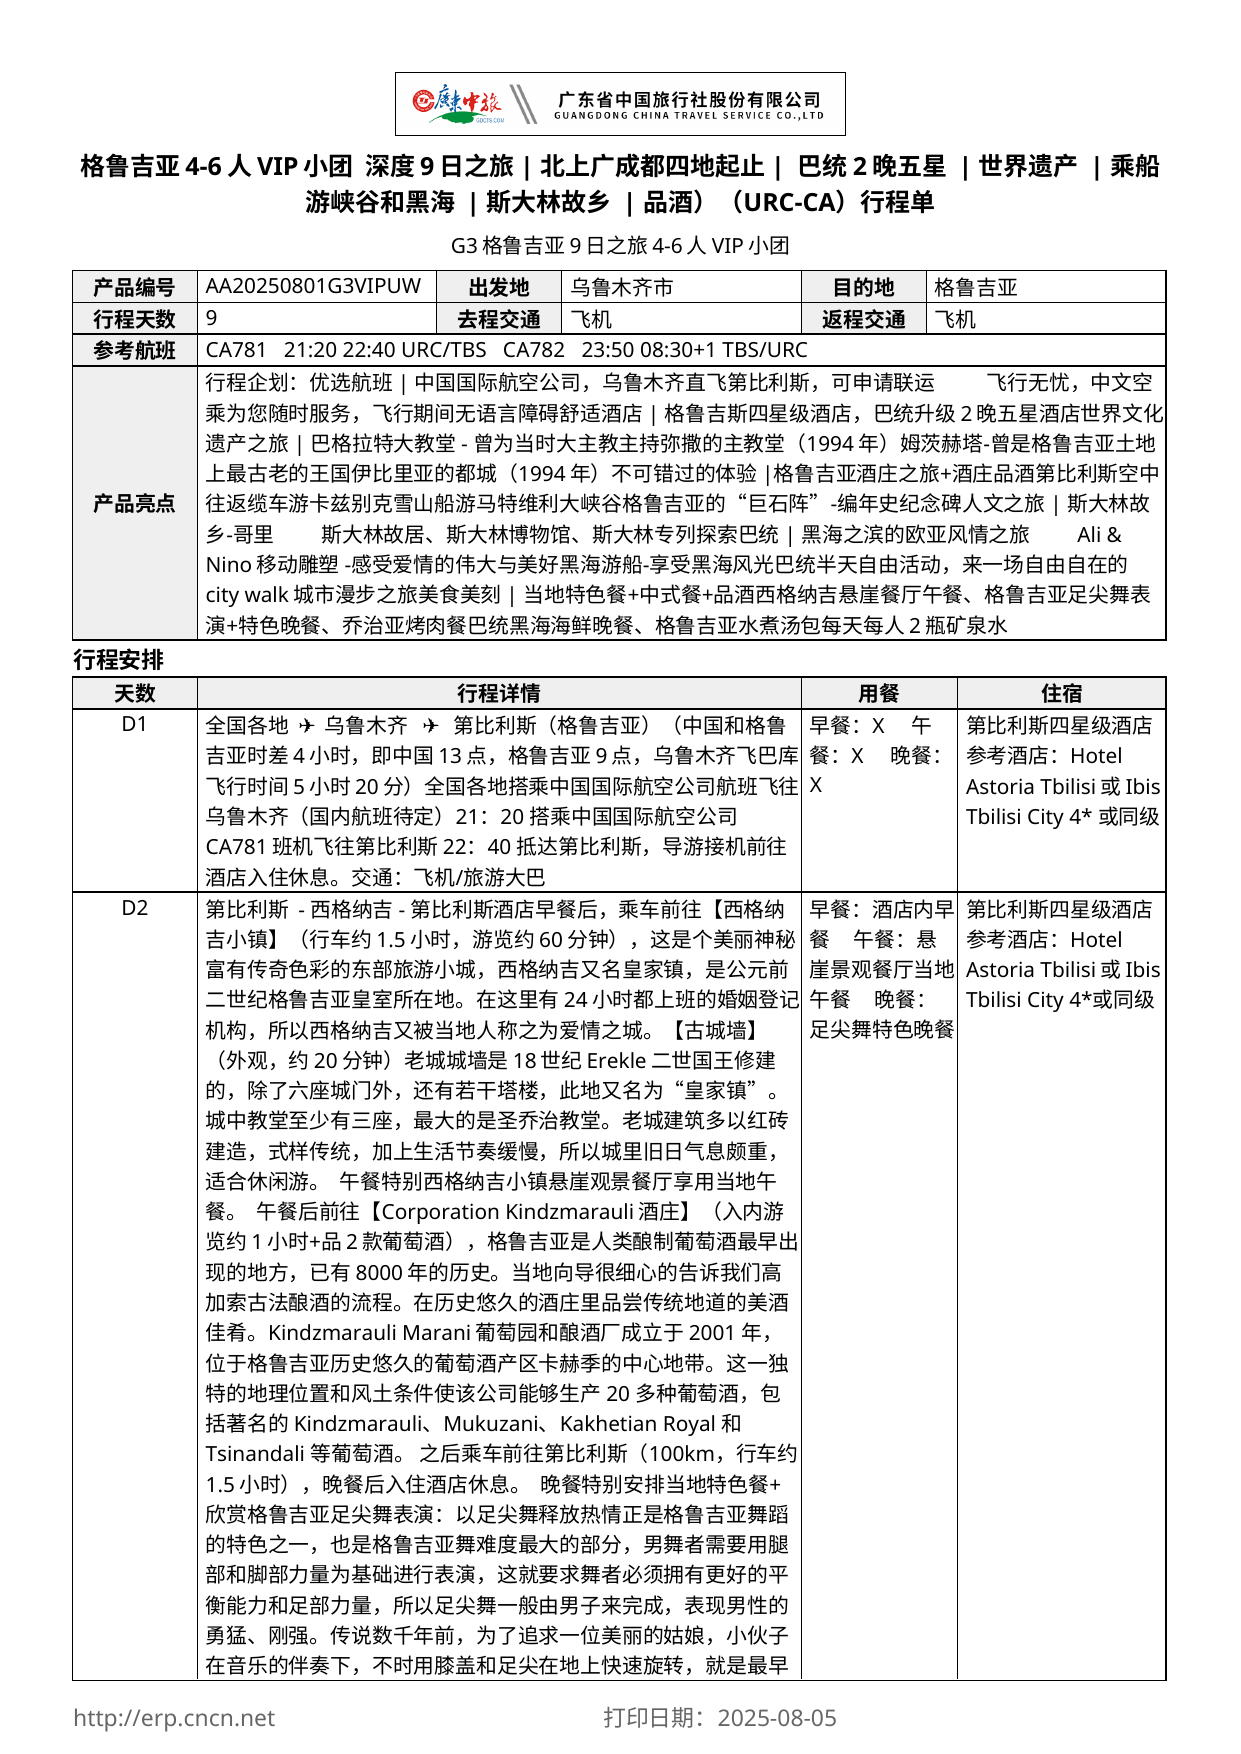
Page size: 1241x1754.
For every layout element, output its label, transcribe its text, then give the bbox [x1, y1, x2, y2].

table_cell 早餐：X 午餐：X 晚餐：X [802, 710, 957, 891]
text 行程安排 [73, 642, 1167, 675]
table_cell 第比利斯 - 西格纳吉 - 第比利斯 [198, 893, 801, 1679]
table_cell 飞机 [927, 303, 1165, 333]
table_header 产品编号 [73, 271, 197, 301]
table_header 天数 [73, 678, 197, 708]
table_header 住宿 [958, 678, 1165, 708]
text 格鲁吉亚4-6人VIP小团 深度9日之旅 | 北上广成都四地起止 | 巴统2晚五星 | 世界遗产 | 乘船游峡谷和黑海 | 斯大林故乡 | 品酒）（URC-CA）行程单 [73, 146, 1167, 218]
table_cell 行程企划： [198, 367, 1165, 639]
table_cell 行程天数 [73, 303, 197, 333]
table_header 用餐 [802, 678, 957, 708]
table_cell 飞机 [562, 303, 801, 333]
table_cell 返程交通 [802, 303, 926, 333]
table_header 行程详情 [198, 678, 801, 708]
table_header AA20250801G3VIPUW [198, 271, 436, 301]
table_header 乌鲁木齐市 [562, 271, 801, 301]
text G3格鲁吉亚9日之旅4-6人VIP小团 [73, 229, 1167, 259]
table_header 出发地 [437, 271, 561, 301]
table_cell D2 [73, 893, 197, 1679]
table_cell 第比利斯四星级酒店 参考酒店：Hotel Astoria Tbilisi或Ibis Tbilisi City 4* 或同级 [958, 710, 1165, 891]
table_header 目的地 [802, 271, 926, 301]
table_cell 参考航班 [73, 335, 197, 365]
table_cell 全国各地 ✈ 乌鲁木齐 ✈ 第比利斯（格鲁吉亚） [198, 710, 801, 891]
table_cell CA781 21:20 22:40 URC/TBS [198, 335, 1165, 365]
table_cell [802, 893, 957, 1679]
picture [396, 73, 845, 135]
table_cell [958, 893, 1165, 1679]
table_cell 去程交通 [437, 303, 561, 333]
table_cell 产品亮点 [73, 367, 197, 639]
table_cell D1 [73, 710, 197, 891]
table_cell 9 [198, 303, 436, 333]
table_header 格鲁吉亚 [927, 271, 1165, 301]
